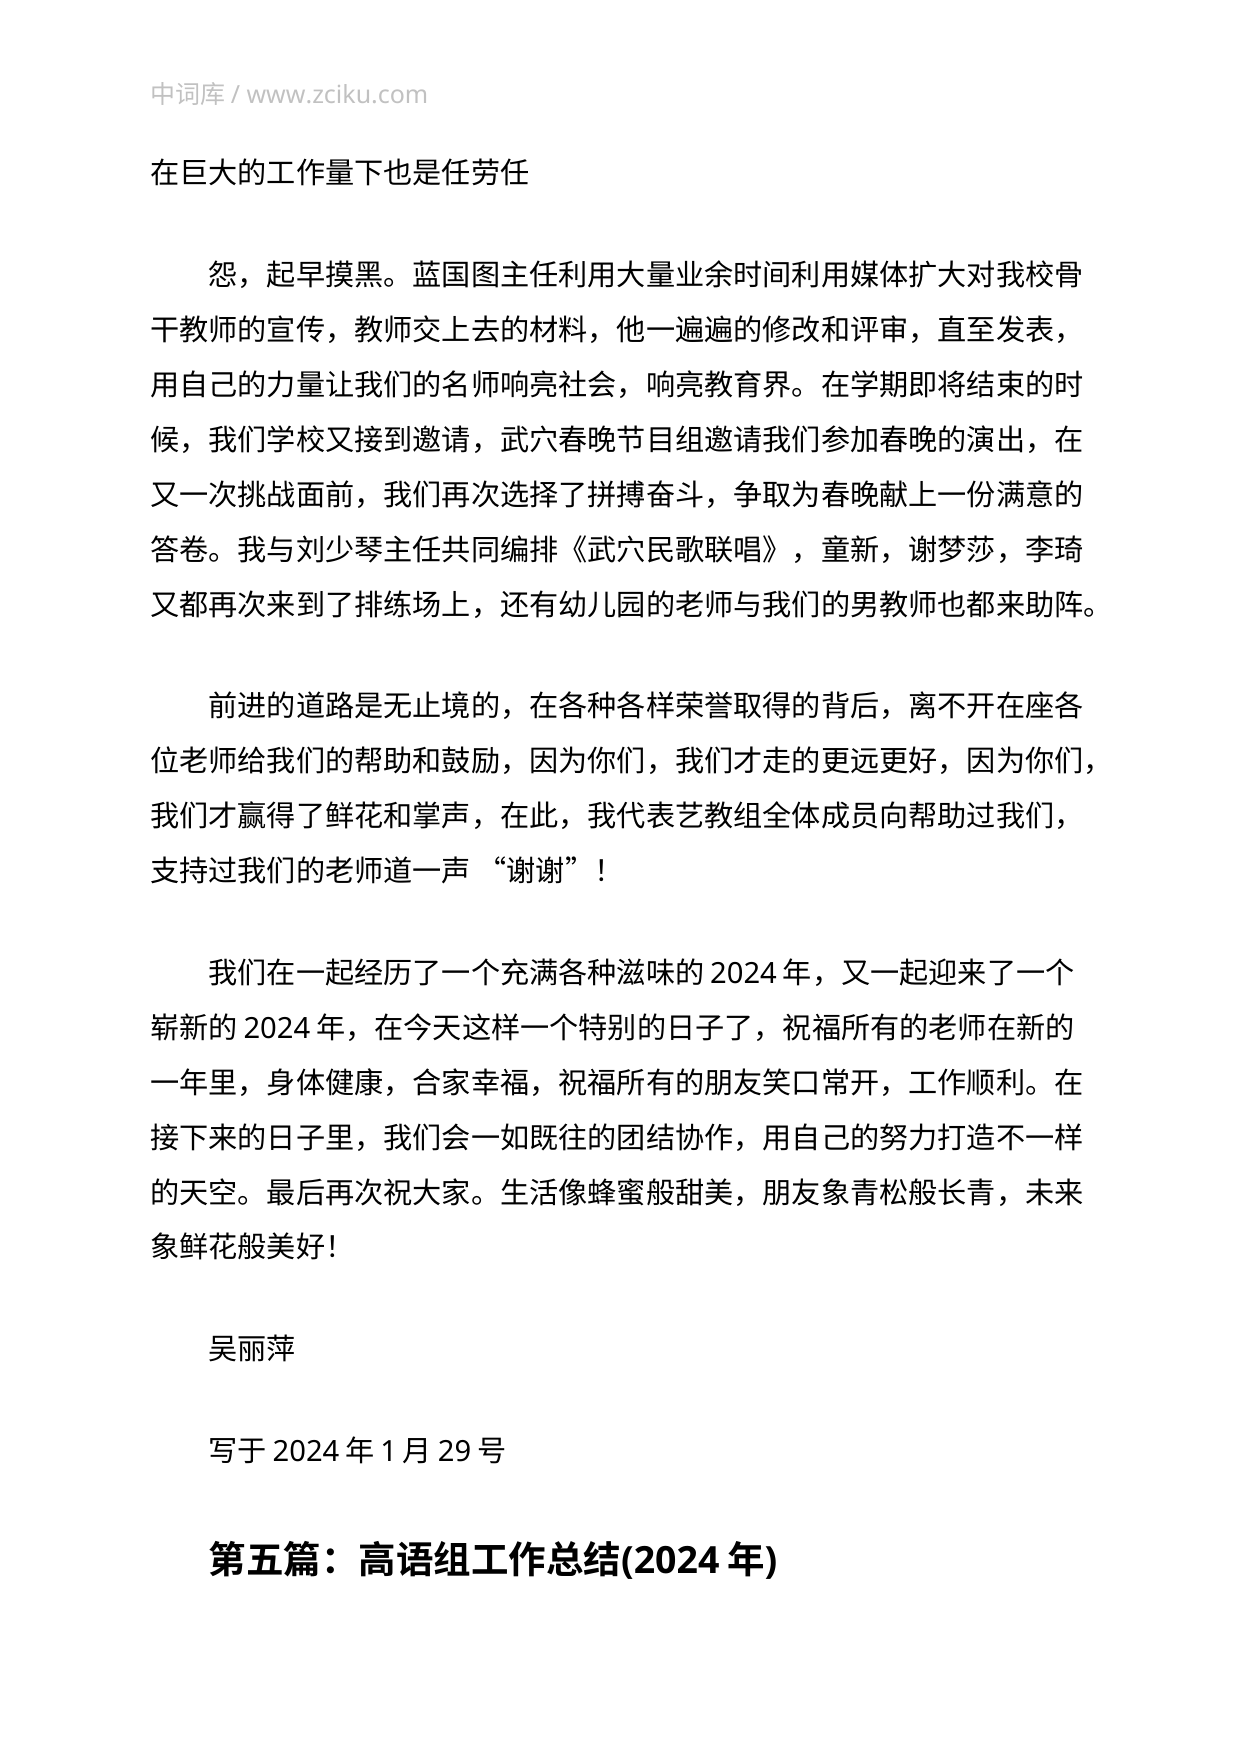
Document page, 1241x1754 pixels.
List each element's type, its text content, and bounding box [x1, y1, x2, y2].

text 怨，起早摸黑。蓝国图主任利用大量业余时间利用媒体扩大对我校骨干教师的宣传，教师交上去的材料，他一遍遍的修改和评审，直至发表，用自己的力量让我们的名师响亮社会，响亮教育界。在学期即将结束的时候，我们学校又接到邀请，武穴春晚节目组邀请我们参加春晚的演出，在又一次挑战面前，我们再次选择了拼搏奋斗，争取为春晚献上一份满意的答卷。我与刘少琴主任共同编排《武穴民歌联唱》，童新，谢梦莎，李琦又都再次来到了排练场上，还有幼儿园的老师与我们的男教师也都来助阵。 [150, 252, 1090, 623]
text 前进的道路是无止境的，在各种各样荣誉取得的背后，离不开在座各位老师给我们的帮助和鼓励，因为你们，我们才走的更远更好，因为你们，我们才赢得了鲜花和掌声，在此，我代表艺教组全体成员向帮助过我们，支持过我们的老师道一声 “谢谢”！ [150, 683, 1090, 890]
text 吴丽萍 [150, 1326, 1090, 1368]
text 第五篇：高语组工作总结(2024年) [150, 1529, 1090, 1584]
text 我们在一起经历了一个充满各种滋味的2024年，又一起迎来了一个崭新的2024年，在今天这样一个特别的日子了，祝福所有的老师在新的一年里，身体健康，合家幸福，祝福所有的朋友笑口常开，工作顺利。在接下来的日子里，我们会一如既往的团结协作，用自己的努力打造不一样的天空。最后再次祝大家。生活像蜂蜜般甜美，朋友象青松般长青，未来象鲜花般美好！ [150, 949, 1090, 1266]
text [150, 150, 1090, 192]
text 写于2024年1月29号 [150, 1428, 1090, 1470]
